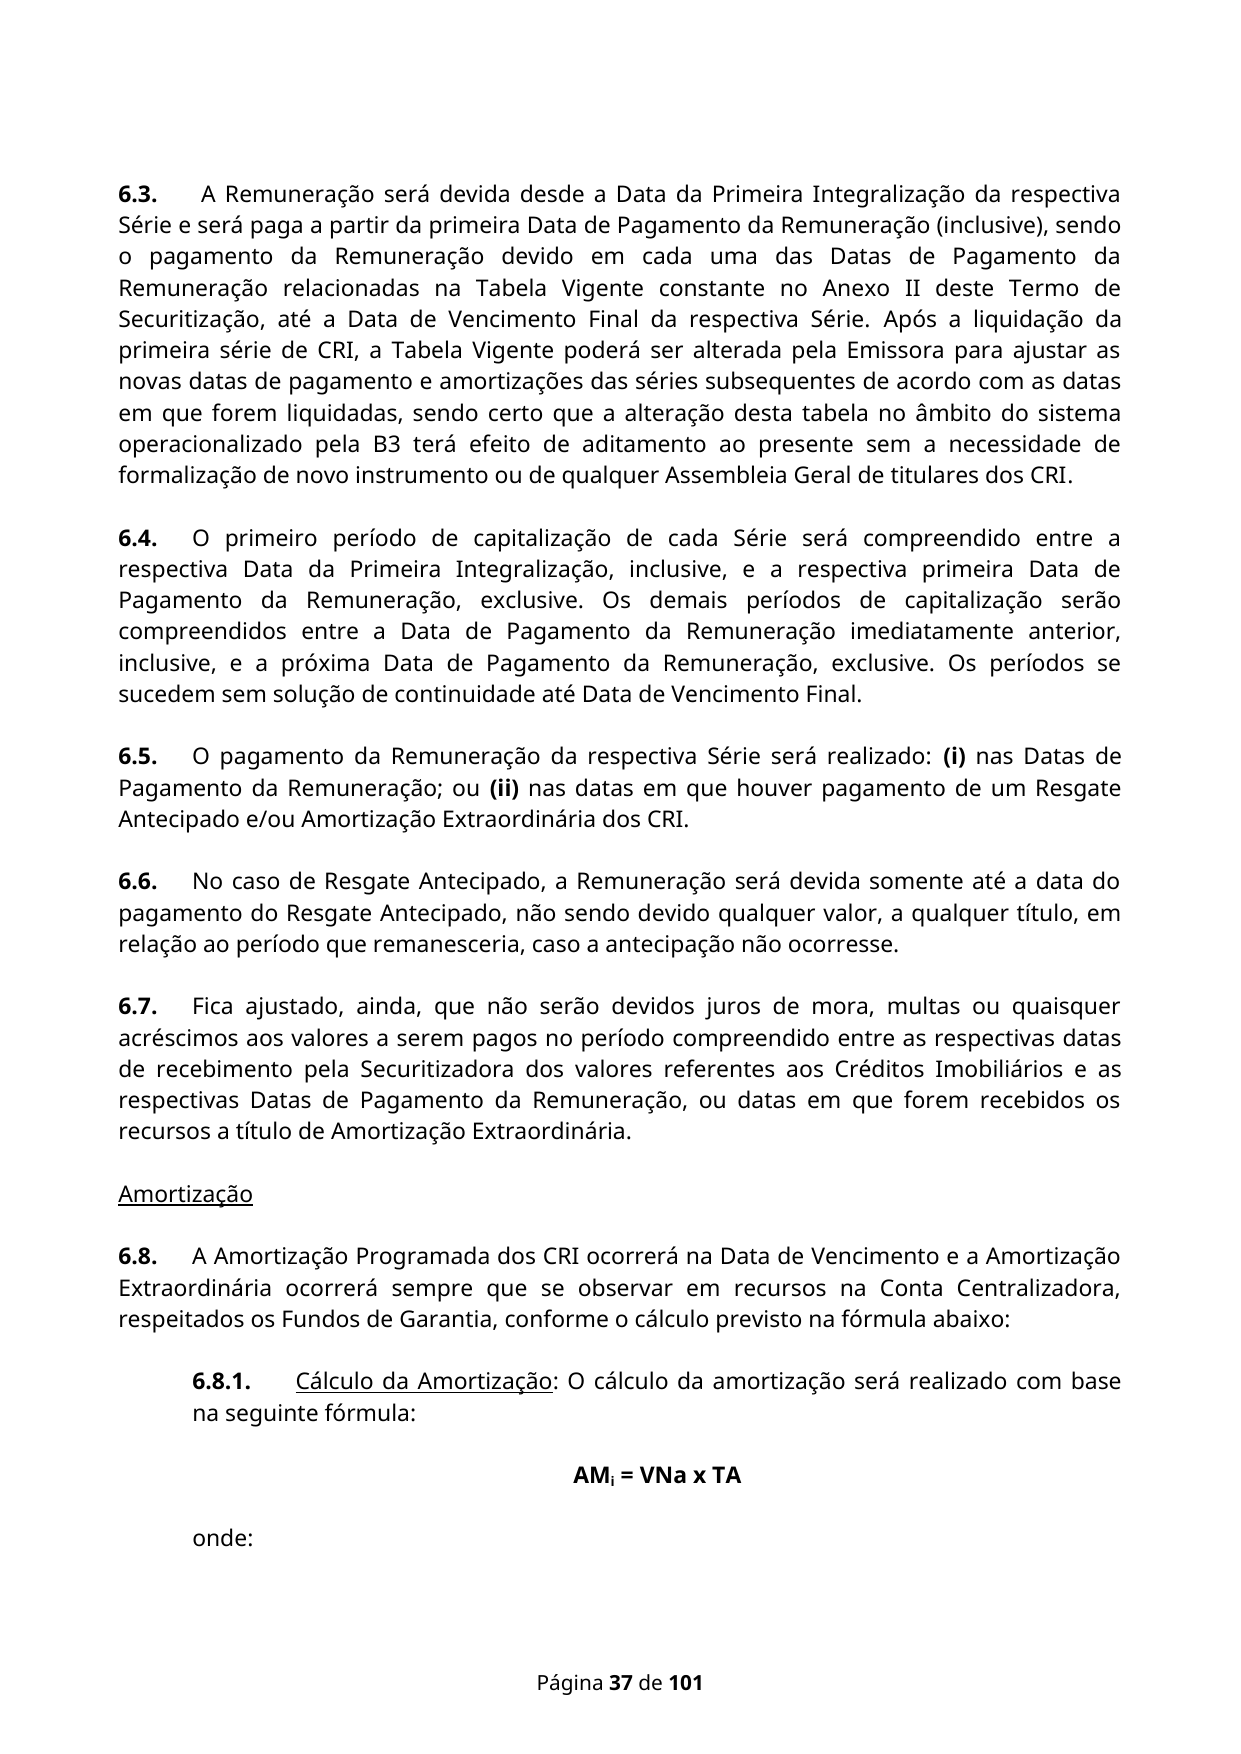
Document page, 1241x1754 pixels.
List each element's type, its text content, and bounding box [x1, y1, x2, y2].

text AMi = VNa x TA [118, 1458, 1122, 1490]
text Amortização [118, 1177, 1122, 1208]
text onde: [118, 1521, 1122, 1552]
list A Remuneração será devida desde a Data da Primeira Integralização da respectiva Série e será paga a partir da primeira Data de Pagamento da Remuneração (inclusive), sendo o pagamento da Remuneração devido em cada uma das Datas de Pagamento da Remuneração relacionadas na Tabela Vigente constante no Anexo II deste Termo de Securitização, até a Data de Vencimento Final da respectiva Série. Após a liquidação da primeira série de CRI, a Tabela Vigente poderá ser alterada pela Emissora para ajustar as novas datas de pagamento e amortizações das séries subsequentes de acordo com as datas em que forem liquidadas, sendo certo que a alteração desta tabela no âmbito do sistema operacionalizado pela B3 terá efeito de aditamento ao presente sem a necessidade de formalização de novo instrumento ou de qualquer Assembleia Geral de titulares dos CRI. [118, 177, 1122, 490]
text 6.8.1. Cálculo da Amortização: O cálculo da amortização será realizado com base na seguinte fórmula: [192, 1365, 1122, 1427]
list O pagamento da Remuneração da respectiva Série será realizado: (i) nas Datas de Pagamento da Remuneração; ou (ii) nas datas em que houver pagamento de um Resgate Antecipado e/ou Amortização Extraordinária dos CRI. [118, 740, 1122, 833]
list O primeiro período de capitalização de cada Série será compreendido entre a respectiva Data da Primeira Integralização, inclusive, e a respectiva primeira Data de Pagamento da Remuneração, exclusive. Os demais períodos de capitalização serão compreendidos entre a Data de Pagamento da Remuneração imediatamente anterior, inclusive, e a próxima Data de Pagamento da Remuneração, exclusive. Os períodos se sucedem sem solução de continuidade até Data de Vencimento Final. [118, 521, 1122, 708]
list A Amortização Programada dos CRI ocorrerá na Data de Vencimento e a Amortização Extraordinária ocorrerá sempre que se observar em recursos na Conta Centralizadora, respeitados os Fundos de Garantia, conforme o cálculo previsto na fórmula abaixo: [118, 1240, 1122, 1333]
list Fica ajustado, ainda, que não serão devidos juros de mora, multas ou quaisquer acréscimos aos valores a serem pagos no período compreendido entre as respectivas datas de recebimento pela Securitizadora dos valores referentes aos Créditos Imobiliários e as respectivas Datas de Pagamento da Remuneração, ou datas em que forem recebidos os recursos a título de Amortização Extraordinária. [118, 990, 1122, 1146]
list No caso de Resgate Antecipado, a Remuneração será devida somente até a data do pagamento do Resgate Antecipado, não sendo devido qualquer valor, a qualquer título, em relação ao período que remanesceria, caso a antecipação não ocorresse. [118, 865, 1122, 958]
